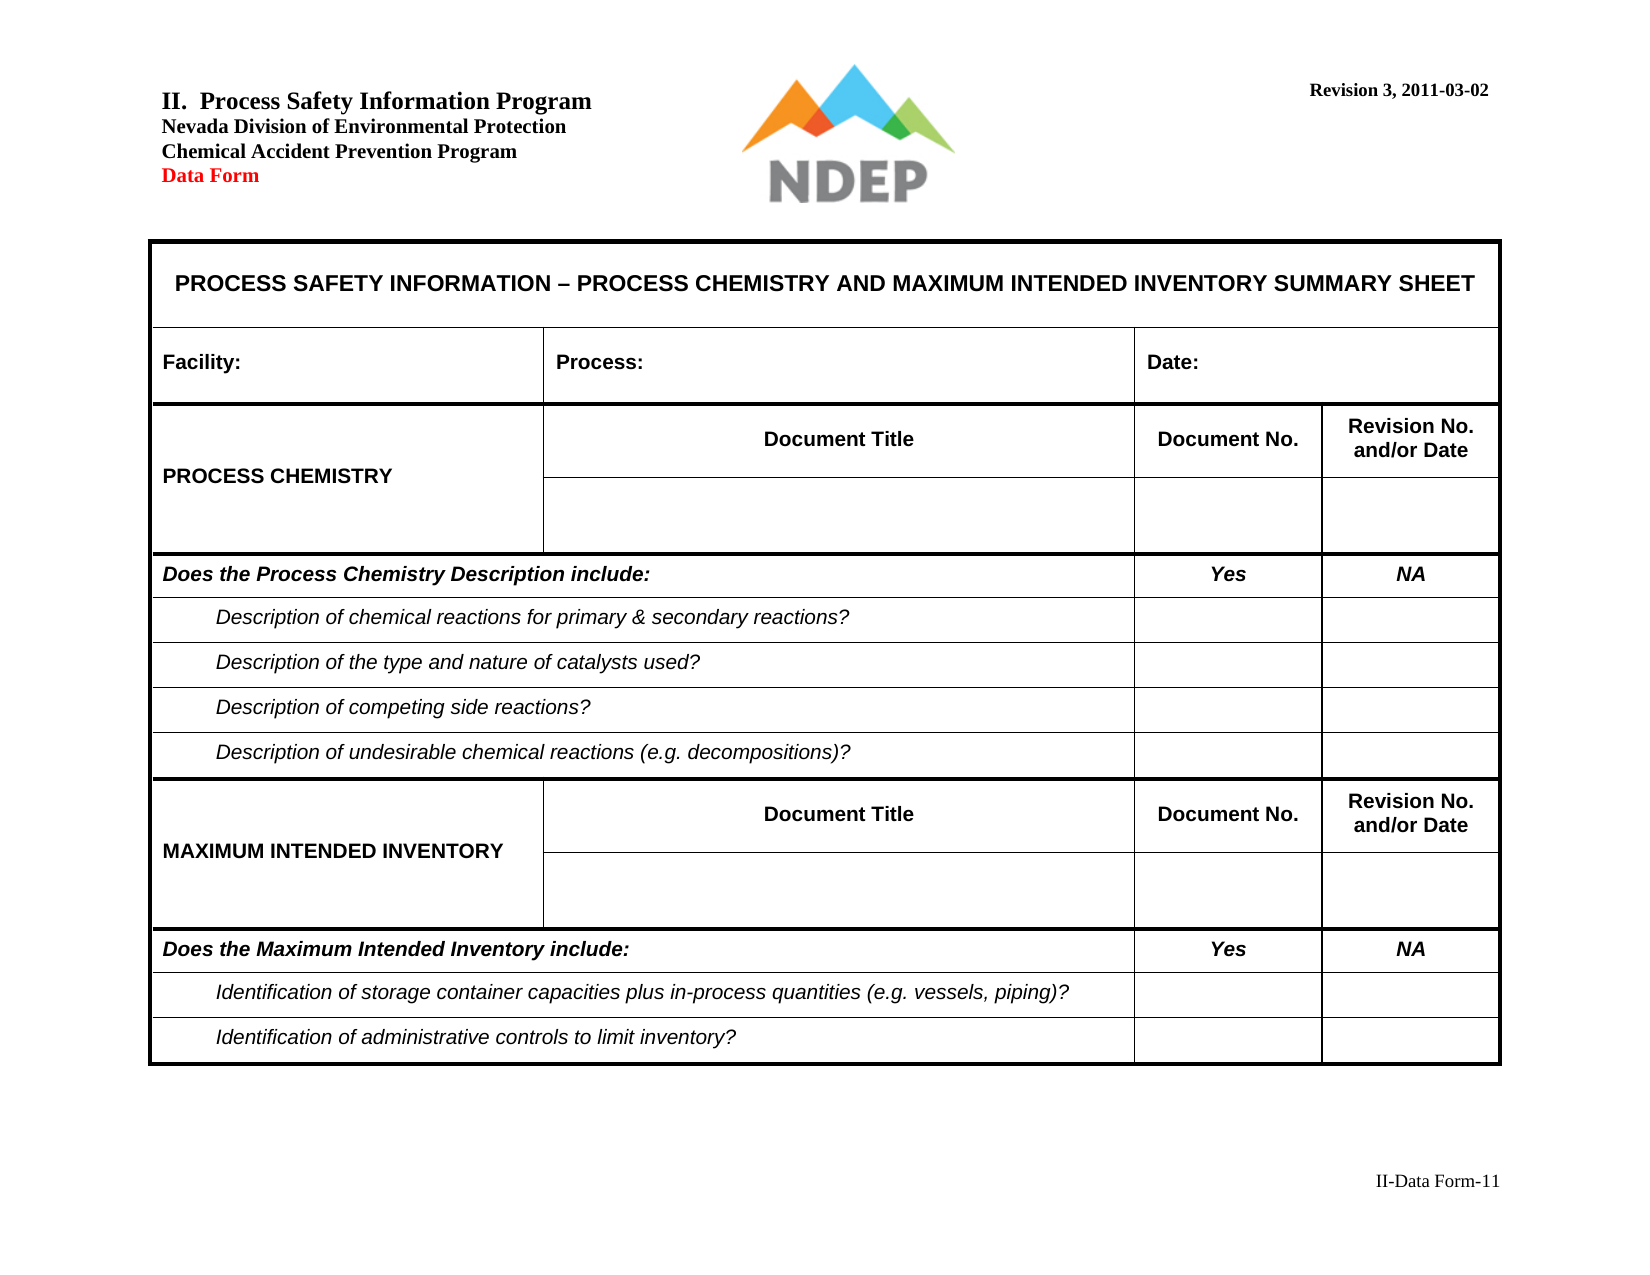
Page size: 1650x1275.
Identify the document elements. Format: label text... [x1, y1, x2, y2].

table_cell [544, 853, 1134, 927]
table_cell Document No. [1135, 781, 1321, 852]
table_cell Facility: [152, 328, 543, 402]
table_cell Description of competing side reactions? [152, 688, 1134, 732]
table_cell Identification of administrative controls to limit inventory? [152, 1018, 1134, 1062]
table_cell [1323, 688, 1498, 732]
table_cell Does the Maximum Intended Inventory include: [152, 928, 1134, 972]
picture [742, 64, 955, 203]
table_cell Document No. [1135, 406, 1321, 477]
table_cell [1135, 1018, 1321, 1062]
table_header PROCESS SAFETY INFORMATION – PROCESS CHEMISTRY AND MAXIMUM INTENDED INVENTORY SUMMARY SHEET [152, 244, 1498, 327]
table_cell Description of chemical reactions for primary & secondary reactions? [152, 598, 1134, 642]
table_cell Document Title [544, 781, 1134, 852]
table_cell NA [1323, 931, 1498, 972]
table_cell [1323, 853, 1498, 927]
table_cell Process: [544, 328, 1134, 402]
table_cell [1323, 733, 1498, 777]
table_cell Date: [1135, 328, 1498, 402]
table_cell [544, 478, 1134, 552]
table_cell NA [1323, 556, 1498, 597]
table_cell Identification of storage container capacities plus in-process quantities (e.g. vessels, piping)? [152, 973, 1134, 1017]
table_cell [1135, 688, 1321, 732]
table_cell [1323, 643, 1498, 687]
table_cell Yes [1135, 931, 1321, 972]
table_cell [1135, 478, 1321, 552]
table_cell Yes [1135, 556, 1321, 597]
table_cell [1135, 598, 1321, 642]
table_cell PROCESS CHEMISTRY [152, 403, 543, 552]
table_cell Revision No. and/or Date [1323, 781, 1498, 852]
table_cell [1135, 643, 1321, 687]
table_cell [1323, 1018, 1498, 1062]
table_cell [1323, 478, 1498, 552]
table_cell Does the Process Chemistry Description include: [152, 553, 1134, 597]
table_cell Description of the type and nature of catalysts used? [152, 643, 1134, 687]
table_cell Document Title [544, 406, 1134, 477]
table_cell [1323, 973, 1498, 1017]
table_cell [1135, 853, 1321, 927]
table_cell Description of undesirable chemical reactions (e.g. decompositions)? [152, 733, 1134, 777]
table_cell [1323, 598, 1498, 642]
table_cell [1135, 973, 1321, 1017]
table_cell Revision No. and/or Date [1323, 406, 1498, 477]
table_cell [1135, 733, 1321, 777]
table_cell MAXIMUM INTENDED INVENTORY [152, 778, 543, 927]
